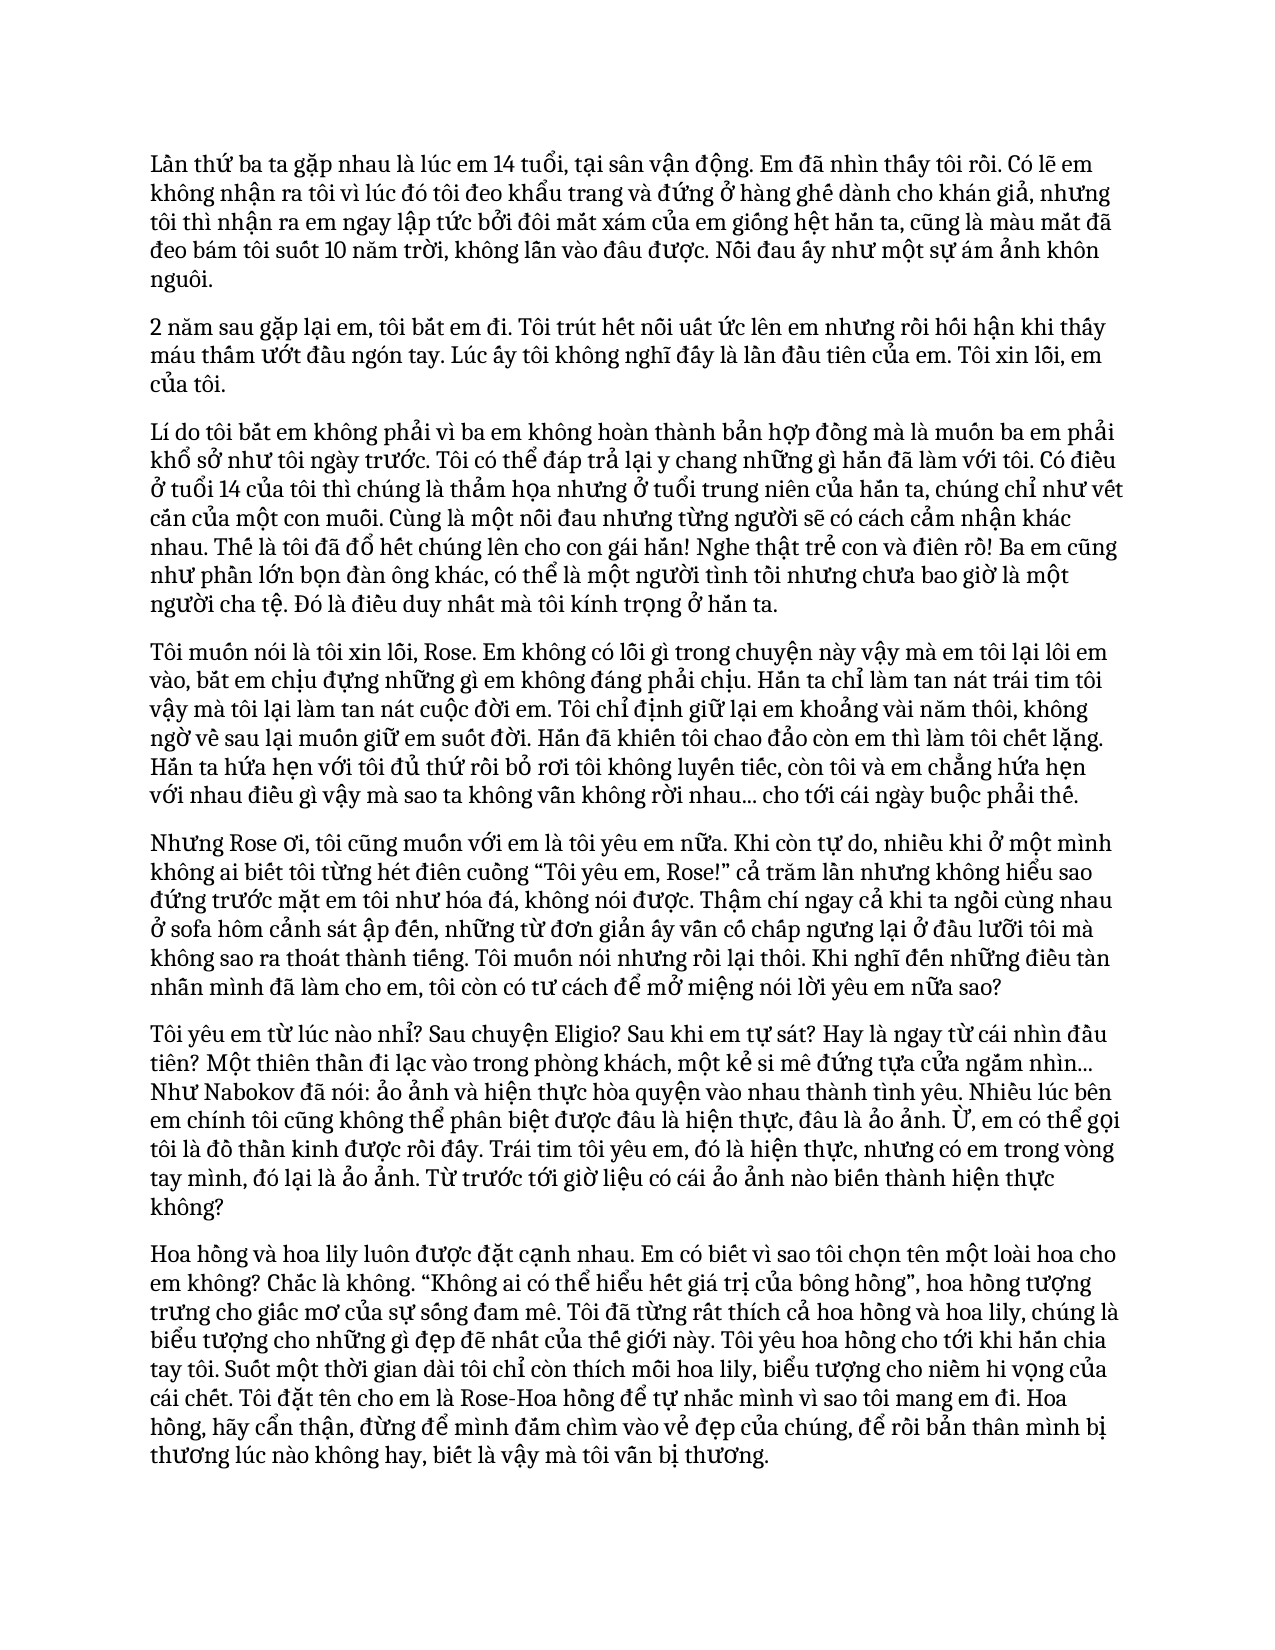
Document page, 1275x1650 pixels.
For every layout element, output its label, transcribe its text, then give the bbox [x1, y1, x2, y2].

text 2 năm sau gặp lại em, tôi bắt em đi. Tôi trút hết nỗi uất ức lên em nhưng rồi hối hận khi thấy máu thấm ướt đầu ngón tay. Lúc ấy tôi không nghĩ đấy là lần đầu tiên của em. Tôi xin lỗi, em của tôi. [150, 312, 1125, 399]
text Tôi muốn nói là tôi xin lỗi, Rose. Em không có lỗi gì trong chuyện này vậy mà em tôi lại lôi em vào, bắt em chịu đựng những gì em không đáng phải chịu. Hắn ta chỉ làm tan nát trái tim tôi vậy mà tôi lại làm tan nát cuộc đời em. Tôi chỉ định giữ lại em khoảng vài năm thôi, không ngờ về sau lại muốn giữ em suốt đời. Hắn đã khiến tôi chao đảo còn em thì làm tôi chết lặng. Hắn ta hứa hẹn với tôi đủ thứ rồi bỏ rơi tôi không luyến tiếc, còn tôi và em chẳng hứa hẹn với nhau điều gì vậy mà sao ta không vẫn không rời nhau... cho tới cái ngày buộc phải thế. [150, 637, 1125, 810]
text Lần thứ ba ta gặp nhau là lúc em 14 tuổi, tại sân vận động. Em đã nhìn thấy tôi rồi. Có lẽ em không nhận ra tôi vì lúc đó tôi đeo khẩu trang và đứng ở hàng ghế dành cho khán giả, nhưng tôi thì nhận ra em ngay lập tức bởi đôi mắt xám của em giống hệt hắn ta, cũng là màu mắt đã đeo bám tôi suốt 10 năm trời, không lẫn vào đâu được. Nỗi đau ấy như một sự ám ảnh khôn nguôi. [150, 150, 1125, 294]
text Tôi yêu em từ lúc nào nhỉ? Sau chuyện Eligio? Sau khi em tự sát? Hay là ngay từ cái nhìn đầu tiên? Một thiên thần đi lạc vào trong phòng khách, một kẻ si mê đứng tựa cửa ngắm nhìn... Như Nabokov đã nói: ảo ảnh và hiện thực hòa quyện vào nhau thành tình yêu. Nhiều lúc bên em chính tôi cũng không thể phân biệt được đâu là hiện thực, đâu là ảo ảnh. Ừ, em có thể gọi tôi là đồ thần kinh được rồi đấy. Trái tim tôi yêu em, đó là hiện thực, nhưng có em trong vòng tay mình, đó lại là ảo ảnh. Từ trước tới giờ liệu có cái ảo ảnh nào biến thành hiện thực không? [150, 1020, 1125, 1221]
text Nhưng Rose ơi, tôi cũng muốn với em là tôi yêu em nữa. Khi còn tự do, nhiều khi ở một mình không ai biết tôi từng hét điên cuồng “Tôi yêu em, Rose!” cả trăm lần nhưng không hiểu sao đứng trước mặt em tôi như hóa đá, không nói được. Thậm chí ngay cả khi ta ngồi cùng nhau ở sofa hôm cảnh sát ập đến, những từ đơn giản ấy vẫn cố chấp ngưng lại ở đầu lưỡi tôi mà không sao ra thoát thành tiếng. Tôi muốn nói nhưng rồi lại thôi. Khi nghĩ đến những điều tàn nhẫn mình đã làm cho em, tôi còn có tư cách để mở miệng nói lời yêu em nữa sao? [150, 829, 1125, 1001]
text Hoa hồng và hoa lily luôn được đặt cạnh nhau. Em có biết vì sao tôi chọn tên một loài hoa cho em không? Chắc là không. “Không ai có thể hiểu hết giá trị của bông hồng”, hoa hồng tượng trưng cho giấc mơ của sự sống đam mê. Tôi đã từng rất thích cả hoa hồng và hoa lily, chúng là biểu tượng cho những gì đẹp đẽ nhất của thế giới này. Tôi yêu hoa hồng cho tới khi hắn chia tay tôi. Suốt một thời gian dài tôi chỉ còn thích mỗi hoa lily, biểu tượng cho niềm hi vọng của cái chết. Tôi đặt tên cho em là Rose-Hoa hồng để tự nhắc mình vì sao tôi mang em đi. Hoa hồng, hãy cẩn thận, đừng để mình đắm chìm vào vẻ đẹp của chúng, để rồi bản thân mình bị thương lúc nào không hay, biết là vậy mà tôi vẫn bị thương. [150, 1240, 1125, 1470]
text Lí do tôi bắt em không phải vì ba em không hoàn thành bản hợp đồng mà là muốn ba em phải khổ sở như tôi ngày trước. Tôi có thể đáp trả lại y chang những gì hắn đã làm với tôi. Có điều ở tuổi 14 của tôi thì chúng là thảm họa nhưng ở tuổi trung niên của hắn ta, chúng chỉ như vết cắn của một con muỗi. Cùng là một nỗi đau nhưng từng người sẽ có cách cảm nhận khác nhau. Thế là tôi đã đổ hết chúng lên cho con gái hắn! Nghe thật trẻ con và điên rồ! Ba em cũng như phần lớn bọn đàn ông khác, có thể là một người tình tồi nhưng chưa bao giờ là một người cha tệ. Đó là điều duy nhất mà tôi kính trọng ở hắn ta. [150, 417, 1125, 619]
